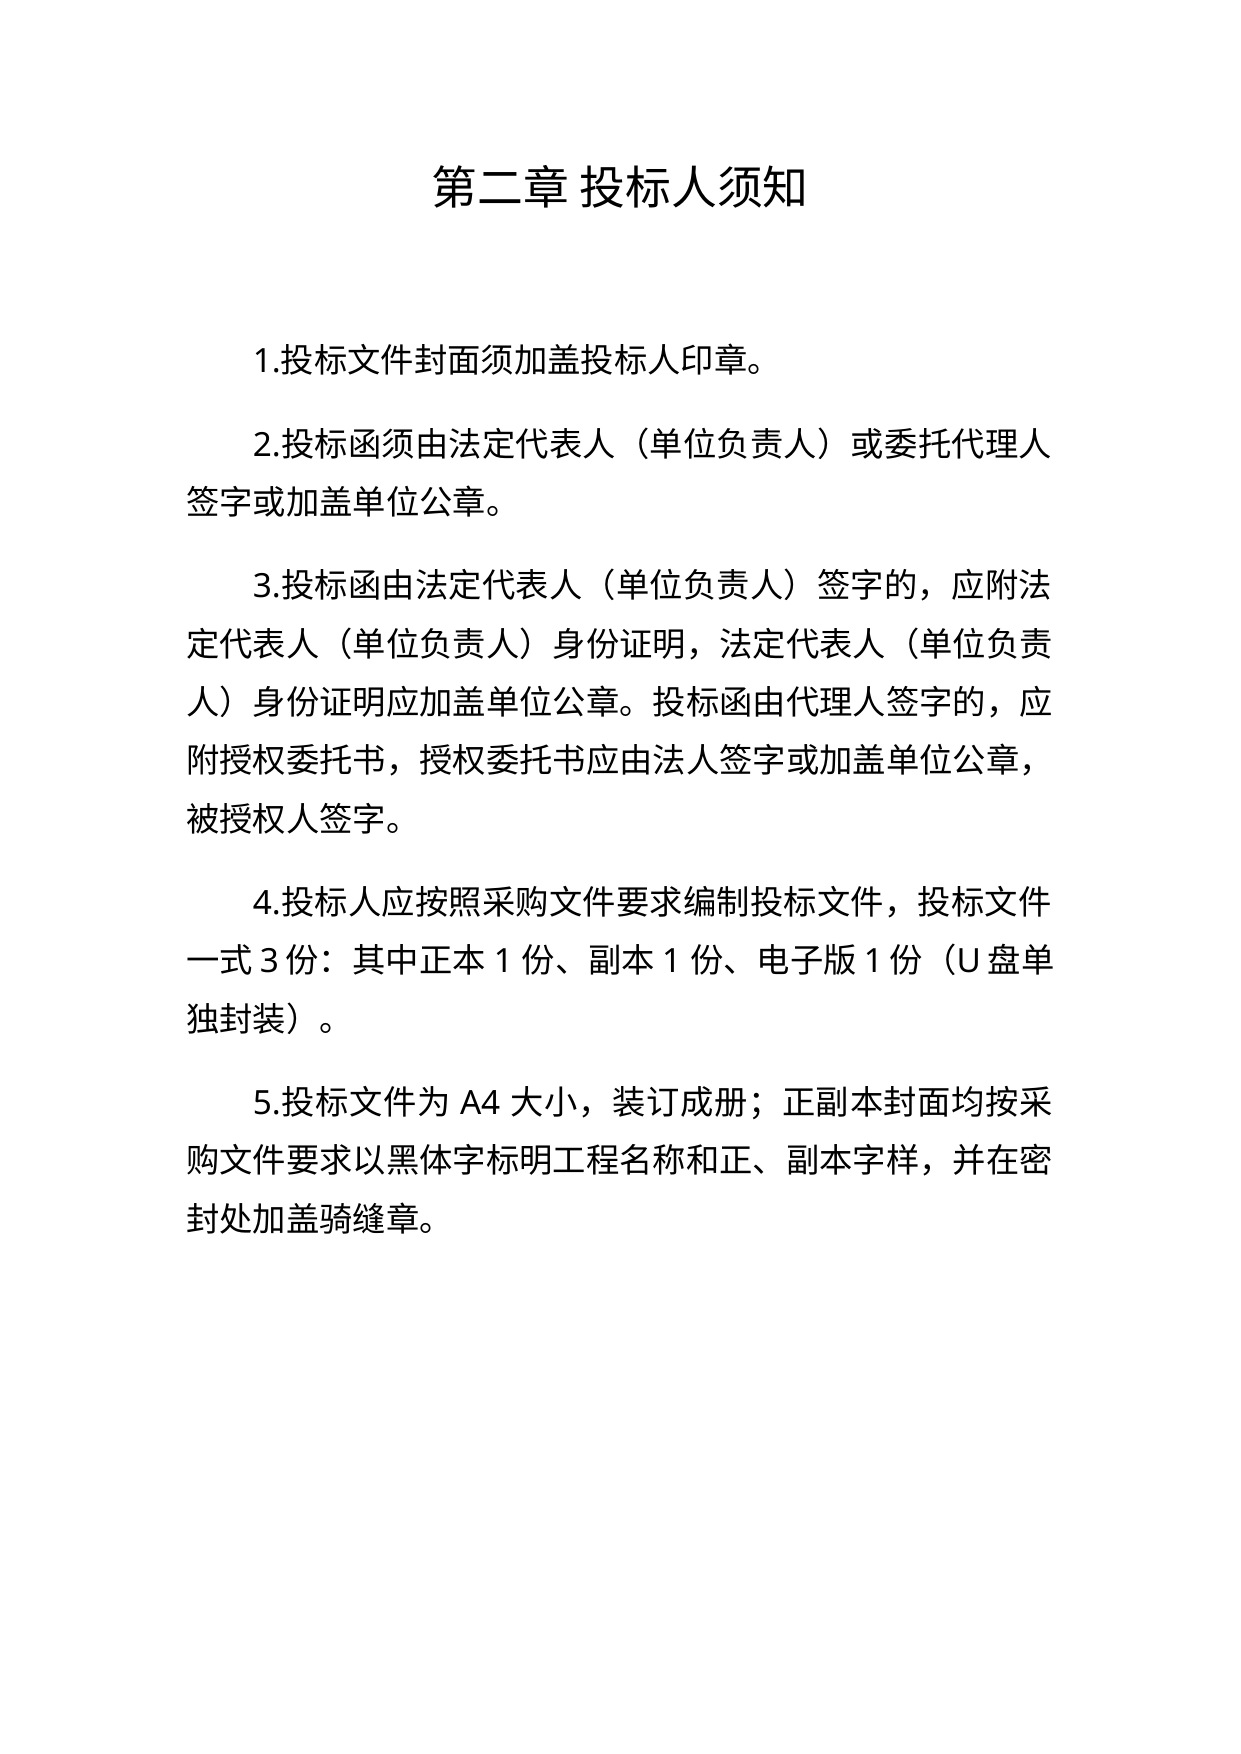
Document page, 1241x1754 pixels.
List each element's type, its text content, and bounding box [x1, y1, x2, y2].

text 3.投标函由法定代表人（单位负责人）签字的，应附法定代表人（单位负责人）身份证明，法定代表人（单位负责人）身份证明应加盖单位公章。投标函由代理人签字的，应附授权委托书，授权委托书应由法人签字或加盖单位公章，被授权人签字。 [186, 551, 1054, 843]
text 1.投标文件封面须加盖投标人印章。 [186, 326, 1054, 384]
text 5.投标文件为 A4 大小，装订成册；正副本封面均按采购文件要求以黑体字标明工程名称和正、副本字样，并在密封处加盖骑缝章。 [186, 1068, 1054, 1243]
text 4.投标人应按照采购文件要求编制投标文件，投标文件一式3份：其中正本 1 份、副本1 份、电子版1份（U盘单独封装）。 [186, 868, 1054, 1043]
text 2.投标函须由法定代表人（单位负责人）或委托代理人签字或加盖单位公章。 [186, 409, 1054, 526]
subtitle 第二章 投标人须知 [186, 149, 1054, 218]
